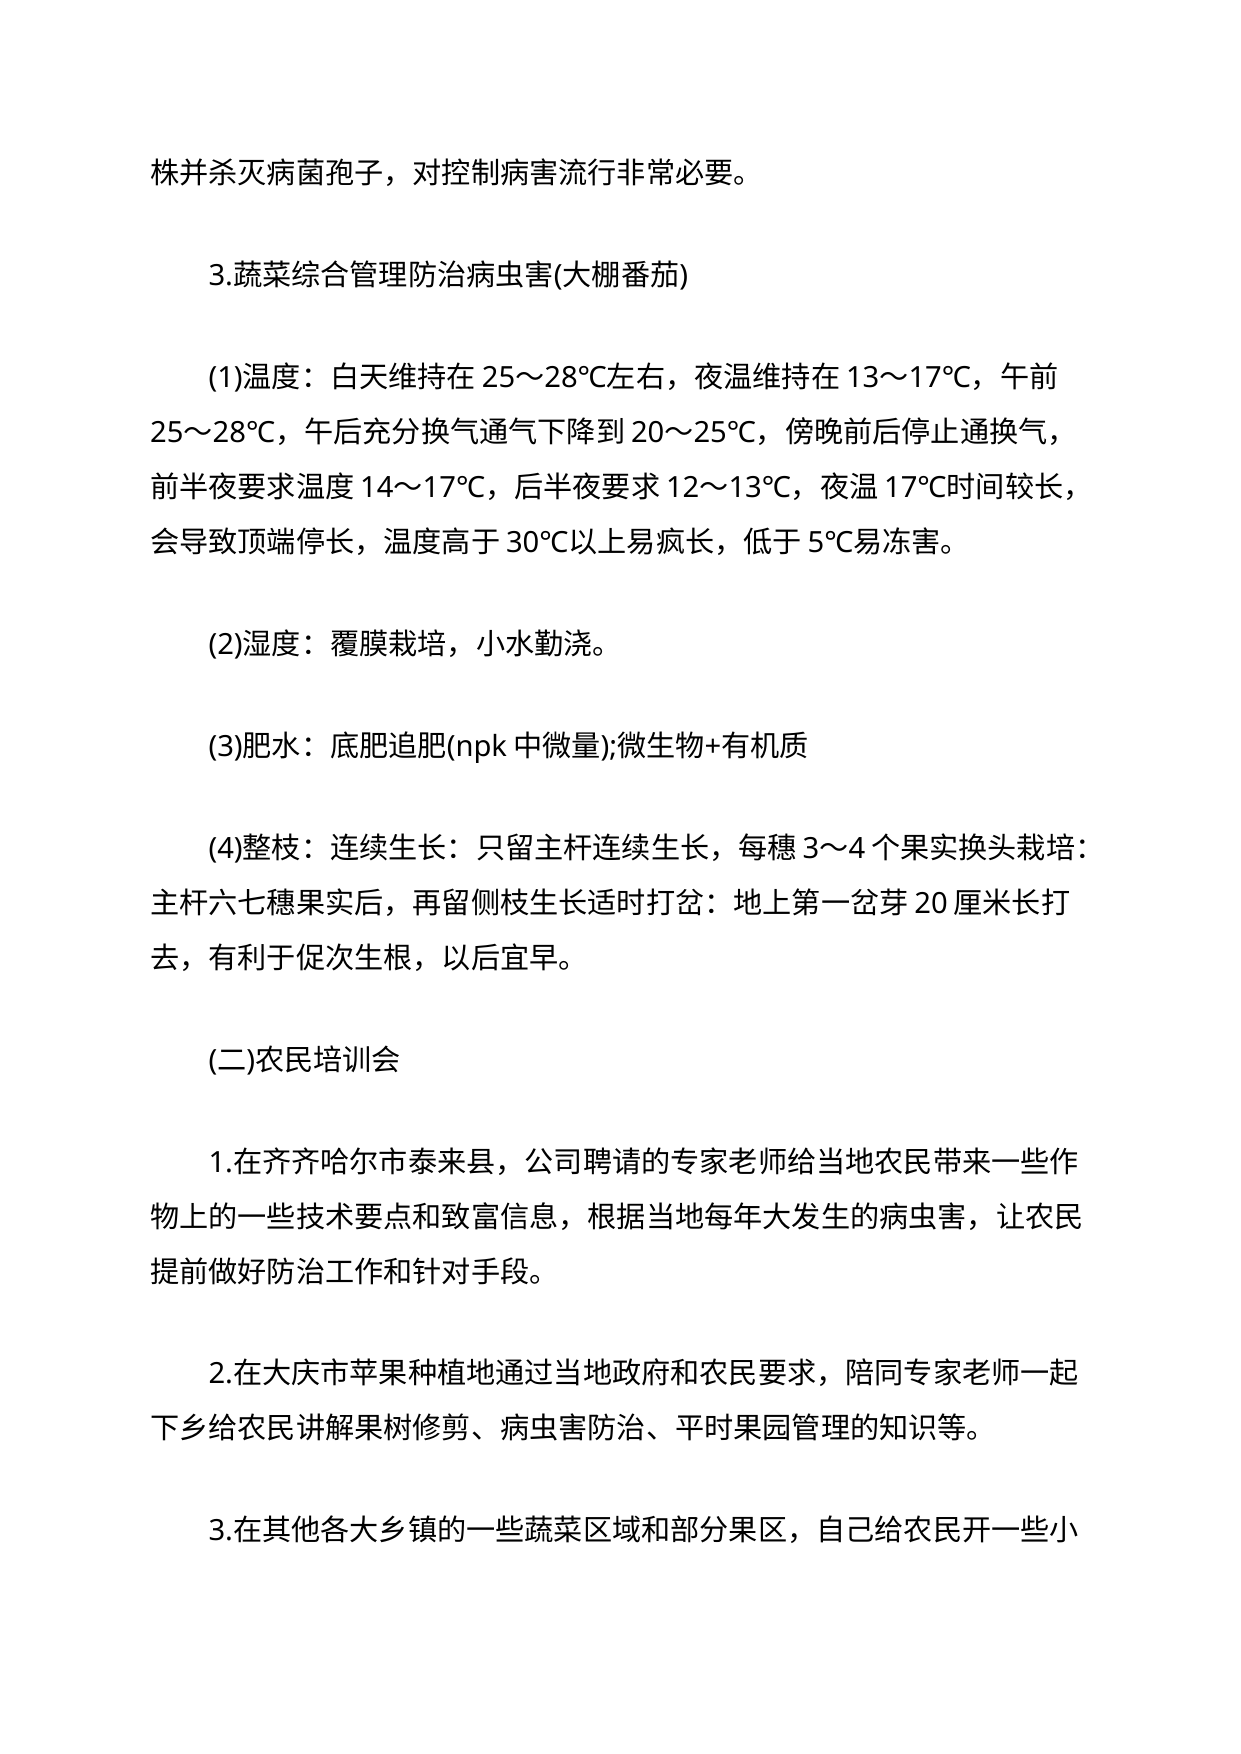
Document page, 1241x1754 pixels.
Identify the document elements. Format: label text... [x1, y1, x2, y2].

text (1)温度：白天维持在25～28℃左右，夜温维持在13～17℃，午前25～28℃，午后充分换气通气下降到20～25℃，傍晚前后停止通换气，前半夜要求温度14～17℃，后半夜要求12～13℃，夜温17℃时间较长，会导致顶端停长，温度高于30℃以上易疯长，低于5℃易冻害。 [150, 354, 1090, 561]
text (4)整枝：连续生长：只留主杆连续生长，每穗3～4个果实换头栽培：主杆六七穗果实后，再留侧枝生长适时打岔：地上第一岔芽20厘米长打去，有利于促次生根，以后宜早。 [150, 825, 1090, 977]
text 1.在齐齐哈尔市泰来县，公司聘请的专家老师给当地农民带来一些作物上的一些技术要点和致富信息，根据当地每年大发生的病虫害，让农民提前做好防治工作和针对手段。 [150, 1138, 1090, 1291]
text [150, 1507, 1090, 1549]
text (2)湿度：覆膜栽培，小水勤浇。 [150, 621, 1090, 663]
text 2.在大庆市苹果种植地通过当地政府和农民要求，陪同专家老师一起下乡给农民讲解果树修剪、病虫害防治、平时果园管理的知识等。 [150, 1350, 1090, 1447]
text 3.蔬菜综合管理防治病虫害(大棚番茄) [150, 252, 1090, 294]
text (3)肥水：底肥追肥(npk中微量);微生物+有机质 [150, 723, 1090, 765]
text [150, 150, 1090, 192]
text (二)农民培训会 [150, 1036, 1090, 1079]
